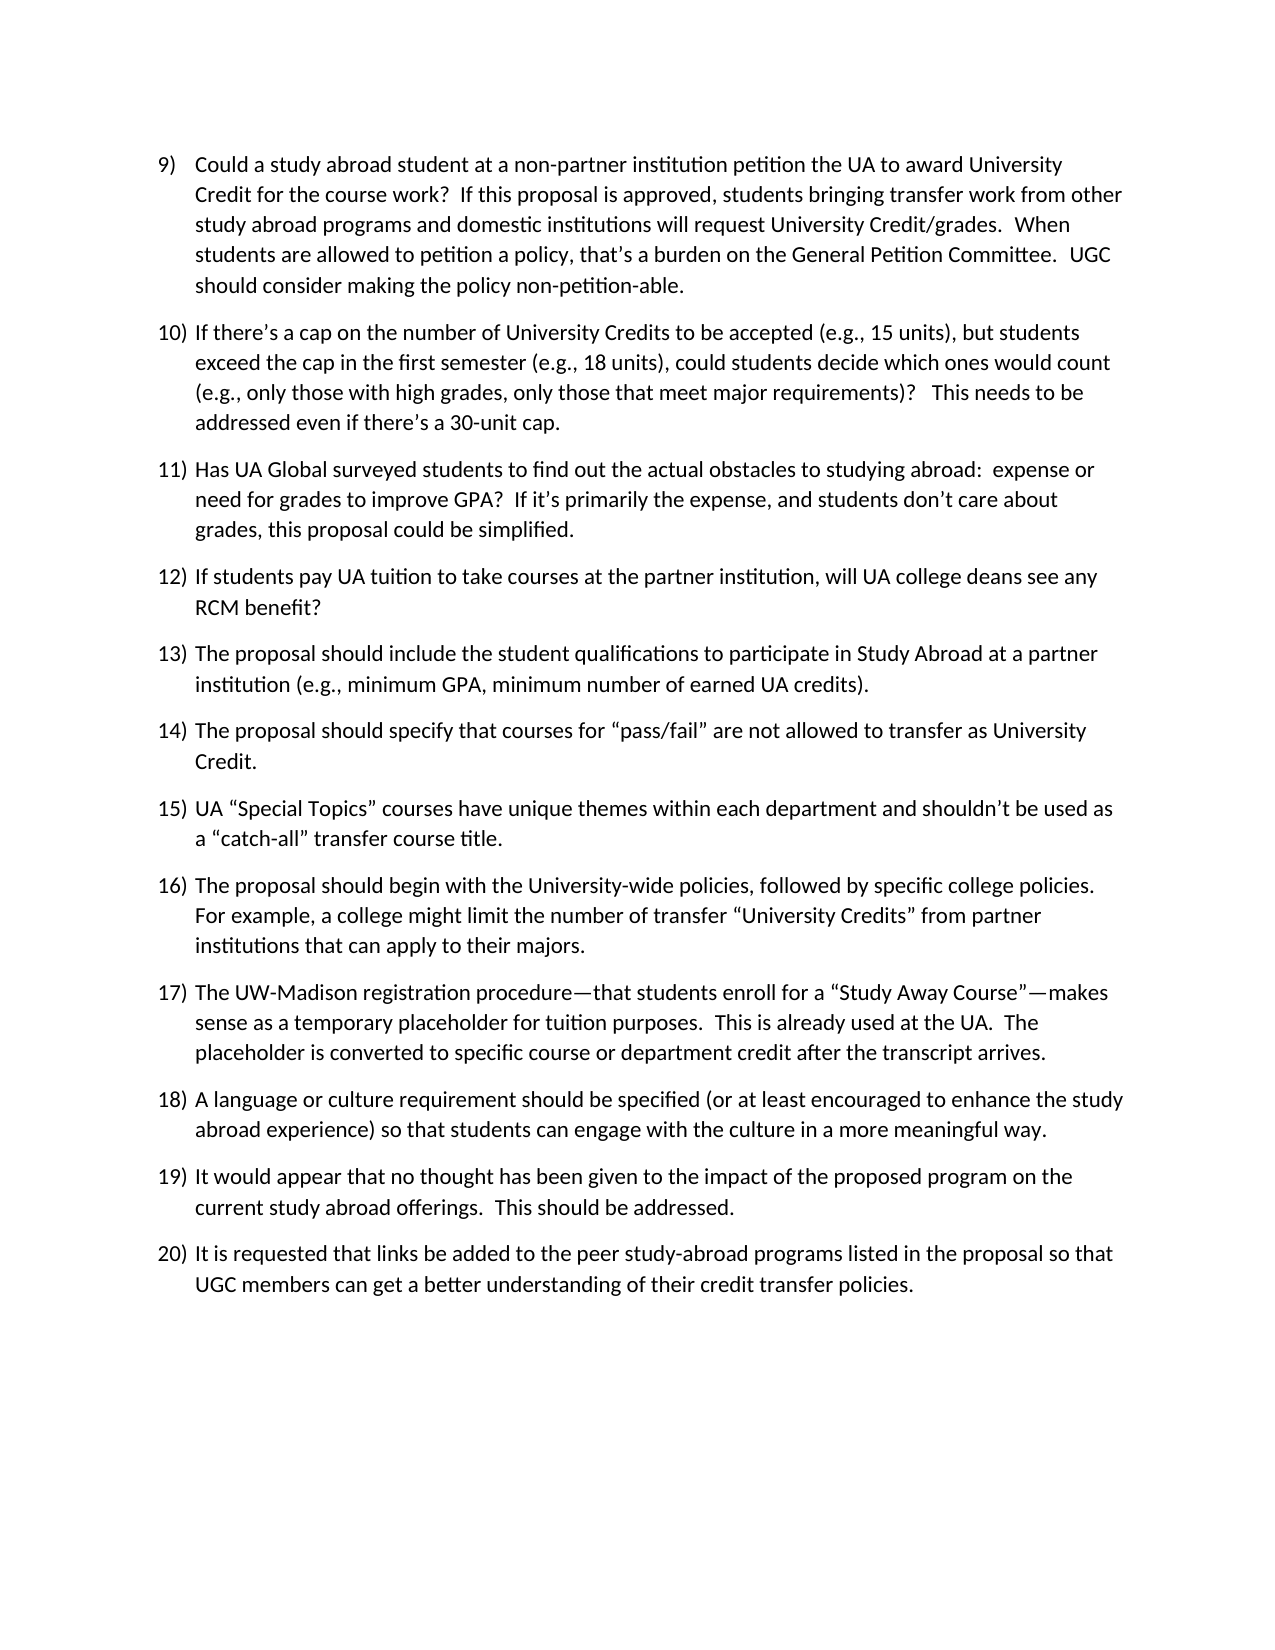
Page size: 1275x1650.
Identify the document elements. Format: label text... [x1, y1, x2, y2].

list The proposal should specify that courses for “pass/fail” are not allowed to transfer as University Credit. [157, 717, 1125, 775]
list It is requested that links be added to the peer study-abroad programs listed in the proposal so that UGC members can get a better understanding of their credit transfer policies. [157, 1239, 1125, 1298]
list Has UA Global surveyed students to find out the actual obstacles to studying abroad: expense or need for grades to improve GPA? If it’s primarily the expense, and students don’t care about grades, this proposal could be simplified. [157, 455, 1125, 544]
list The proposal should include the student qualifications to participate in Study Abroad at a partner institution (e.g., minimum GPA, minimum number of earned UA credits). [157, 639, 1125, 698]
list If there’s a cap on the number of University Credits to be accepted (e.g., 15 units), but students exceed the cap in the first semester (e.g., 18 units), could students decide which ones would count (e.g., only those with high grades, only those that meet major requirements)? This needs to be addressed even if there’s a 30-unit cap. [157, 318, 1125, 436]
list The UW-Madison registration procedure—that students enroll for a “Study Away Course”—makes sense as a temporary placeholder for tuition purposes. This is already used at the UA. The placeholder is converted to specific course or department credit after the transcript arrives. [157, 978, 1125, 1067]
list The proposal should begin with the University-wide policies, followed by specific college policies. For example, a college might limit the number of transfer “University Credits” from partner institutions that can apply to their majors. [157, 871, 1125, 959]
list It would appear that no thought has been given to the impact of the proposed program on the current study abroad offerings. This should be addressed. [157, 1162, 1125, 1221]
list If students pay UA tuition to take courses at the partner institution, will UA college deans see any RCM benefit? [157, 562, 1125, 621]
list UA “Special Topics” courses have unique themes within each department and shouldn’t be used as a “catch-all” transfer course title. [157, 794, 1125, 852]
list A language or culture requirement should be specified (or at least encouraged to enhance the study abroad experience) so that students can engage with the culture in a more meaningful way. [157, 1085, 1125, 1144]
list Could a study abroad student at a non-partner institution petition the UA to award University Credit for the course work? If this proposal is approved, students bringing transfer work from other study abroad programs and domestic institutions will request University Credit/grades. When students are allowed to petition a policy, that’s a burden on the General Petition Committee. UGC should consider making the policy non-petition-able. [157, 150, 1125, 299]
